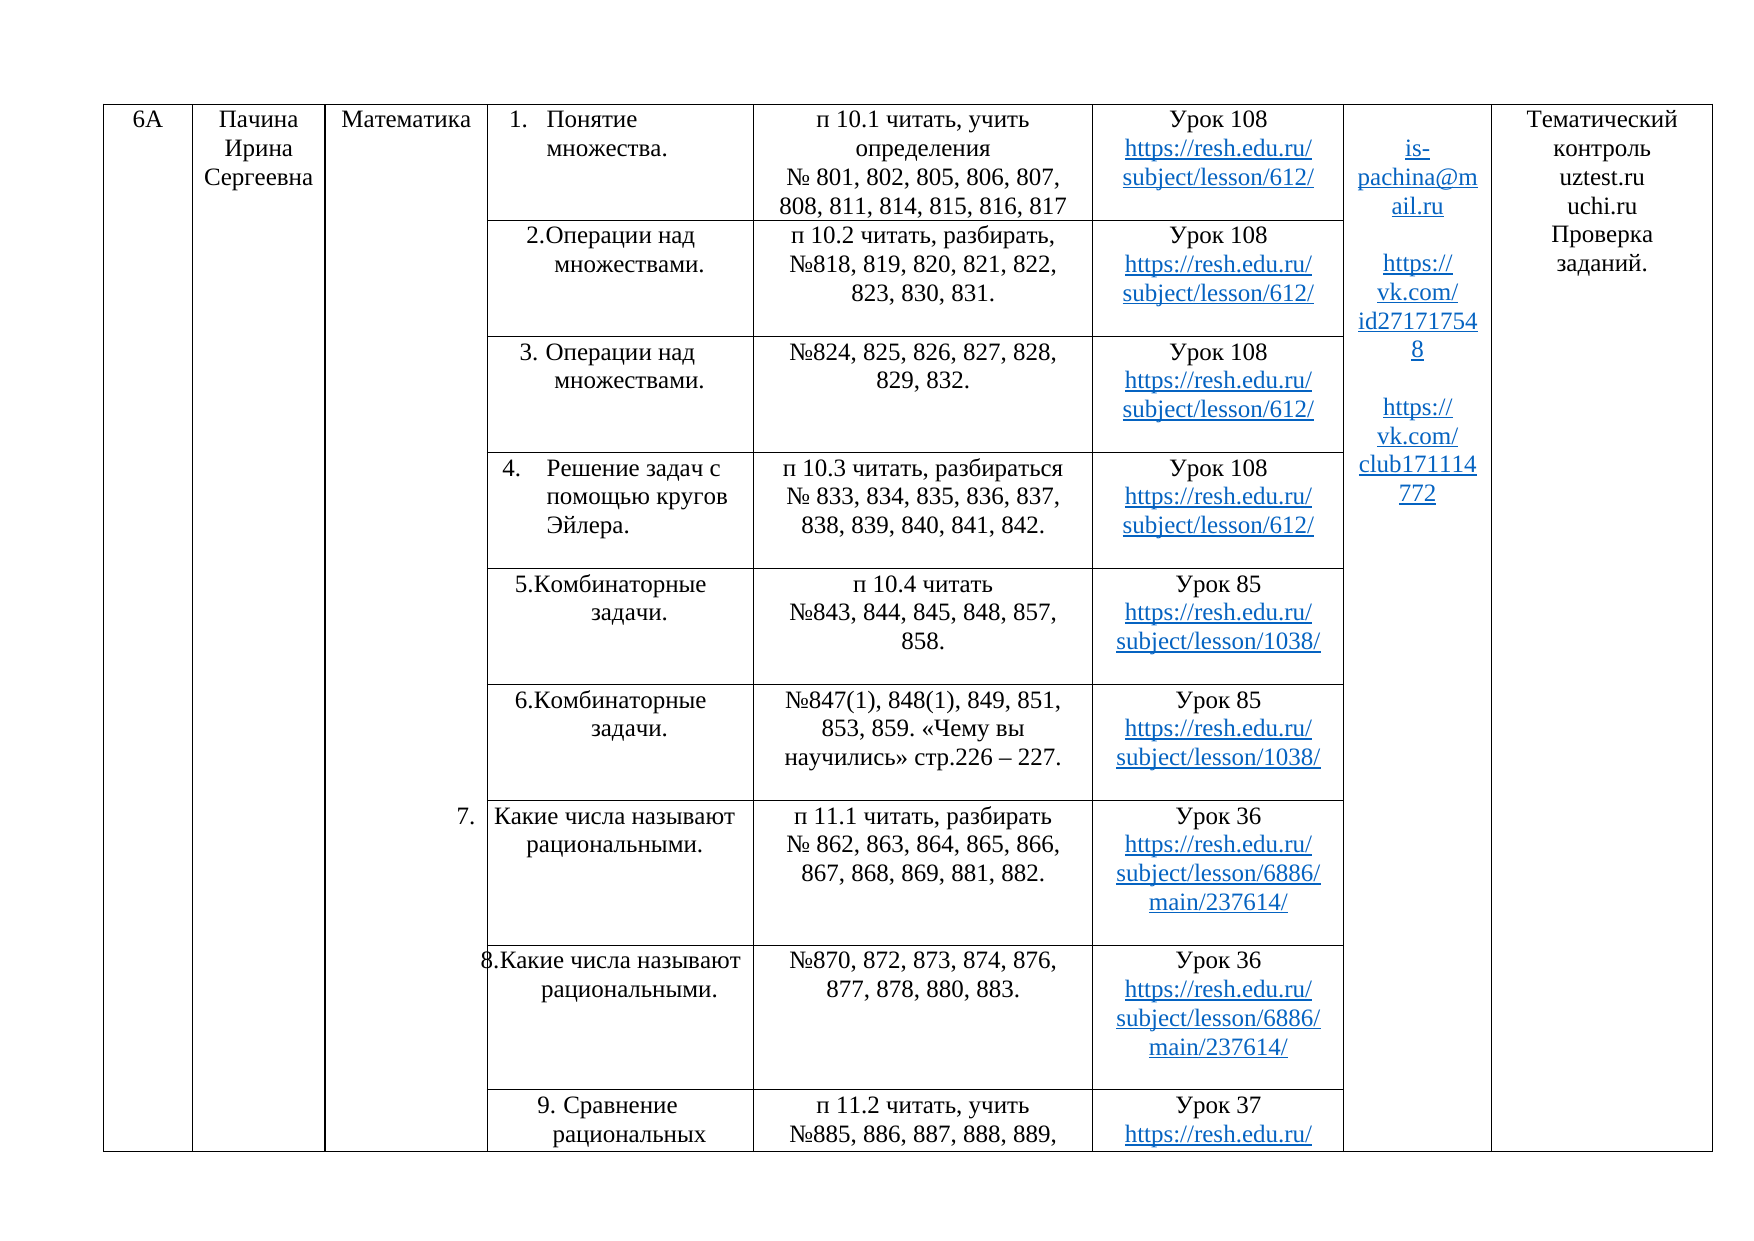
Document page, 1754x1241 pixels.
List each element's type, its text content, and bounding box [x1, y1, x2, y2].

table_cell Урок 108 https://resh.edu.ru/subject/lesson/612/ [1093, 453, 1343, 568]
table_cell п 11.1 читать, разбирать № 862, 863, 864, 865, 866, 867, 868, 869, 881, 882. [754, 801, 1092, 944]
table_cell Комбинаторные задачи. [488, 569, 753, 684]
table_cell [1093, 1090, 1343, 1151]
table_cell п 10.3 читать, разбираться № 833, 834, 835, 836, 837, 838, 839, 840, 841, 842. [754, 453, 1092, 568]
table_cell Комбинаторные задачи. [488, 685, 753, 800]
table_cell Урок 85 https://resh.edu.ru/subject/lesson/1038/ [1093, 685, 1343, 800]
table_cell №847(1), 848(1), 849, 851, 853, 859. «Чему вы научились» стр.226 – 227. [754, 685, 1092, 800]
table_cell Урок 108 https://resh.edu.ru/subject/lesson/612/ [1093, 105, 1343, 219]
table_cell Какие числа называют рациональными. [488, 946, 753, 1089]
table_cell Урок 108 https://resh.edu.ru/subject/lesson/612/ [1093, 337, 1343, 452]
table_cell №824, 825, 826, 827, 828, 829, 832. [754, 337, 1092, 452]
table_cell Операции над множествами. [488, 221, 753, 336]
table_cell Решение задач с помощью кругов Эйлера. [488, 453, 753, 568]
table_cell 6А [104, 105, 192, 1151]
table_cell Какие числа называют рациональными. [488, 801, 753, 944]
table_cell Понятие множества. [488, 105, 753, 219]
table_cell Пачина Ирина Сергеевна [193, 105, 324, 1151]
table_cell Математика [326, 105, 487, 1151]
table_cell Операции над множествами. [488, 337, 753, 452]
table_cell п 10.1 читать, учить определения № 801, 802, 805, 806, 807, 808, 811, 814, 815, 816, 817 [754, 105, 1092, 219]
table_cell is-pachina@mail.ru https://vk.com/id271717548 https://vk.com/club171114772 [1344, 105, 1491, 1151]
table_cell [754, 1090, 1092, 1151]
table_cell п 10.4 читать №843, 844, 845, 848, 857, 858. [754, 569, 1092, 684]
table_cell Тематический контроль uztest.ru uchi.ru Проверка заданий. [1492, 105, 1712, 1151]
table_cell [488, 1090, 753, 1151]
table_cell Урок 108 https://resh.edu.ru/subject/lesson/612/ [1093, 221, 1343, 336]
table_cell Урок 85 https://resh.edu.ru/subject/lesson/1038/ [1093, 569, 1343, 684]
table_cell п 10.2 читать, разбирать, №818, 819, 820, 821, 822, 823, 830, 831. [754, 221, 1092, 336]
table_cell №870, 872, 873, 874, 876, 877, 878, 880, 883. [754, 946, 1092, 1089]
table_cell Урок 36 https://resh.edu.ru/subject/lesson/6886/main/237614/ [1093, 801, 1343, 944]
table_cell Урок 36 https://resh.edu.ru/subject/lesson/6886/main/237614/ [1093, 946, 1343, 1089]
